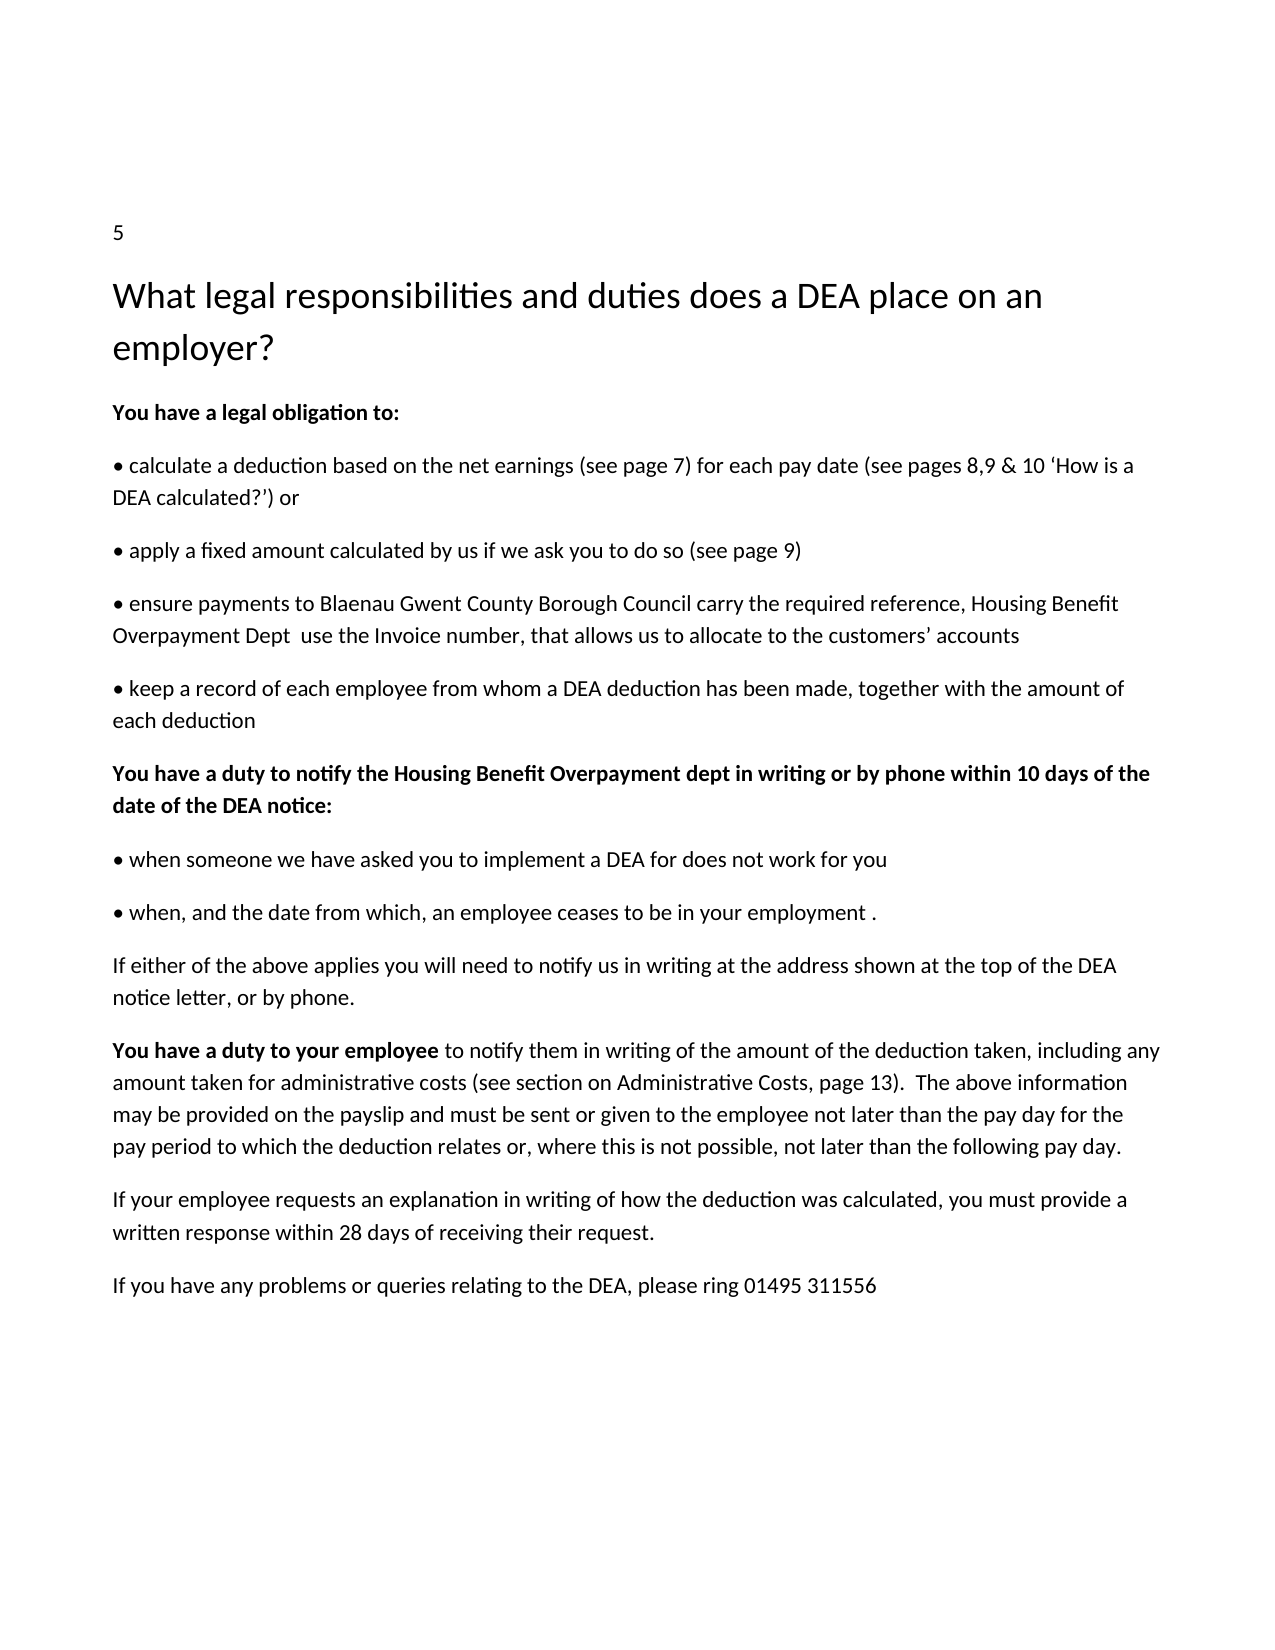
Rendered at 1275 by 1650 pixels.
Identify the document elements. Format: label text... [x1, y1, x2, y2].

text • keep a record of each employee from whom a DEA deduction has been made, together with the amount of each deduction [112, 674, 1162, 734]
text • when someone we have asked you to implement a DEA for does not work for you [112, 845, 1162, 873]
text If you have any problems or queries relating to the DEA, please ring 01495 311556 [112, 1271, 1162, 1299]
text • when, and the date from which, an employee ceases to be in your employment . [112, 898, 1162, 926]
text • ensure payments to Blaenau Gwent County Borough Council carry the required reference, Housing Benefit Overpayment Dept use the Invoice number, that allows us to allocate to the customers’ accounts [112, 589, 1162, 649]
text What legal responsibilities and duties does a DEA place on an employer? [112, 272, 1162, 370]
text • apply a fixed amount calculated by us if we ask you to do so (see page 9) [112, 536, 1162, 564]
text You have a legal obligation to: [112, 398, 1162, 426]
text If either of the above applies you will need to notify us in writing at the address shown at the top of the DEA notice letter, or by phone. [112, 951, 1162, 1011]
text 5 [112, 218, 1162, 247]
text You have a duty to your employee to notify them in writing of the amount of the deduction taken, including any amount taken for administrative costs (see section on Administrative Costs, page 13). The above information may be provided on the payslip and must be sent or given to the employee not later than the pay day for the pay period to which the deduction relates or, where this is not possible, not later than the following pay day. [112, 1036, 1162, 1161]
text You have a duty to notify the Housing Benefit Overpayment dept in writing or by phone within 10 days of the date of the DEA notice: [112, 759, 1162, 820]
text • calculate a deduction based on the net earnings (see page 7) for each pay date (see pages 8,9 & 10 ‘How is a DEA calculated?’) or [112, 451, 1162, 511]
text If your employee requests an explanation in writing of how the deduction was calculated, you must provide a written response within 28 days of receiving their request. [112, 1186, 1162, 1246]
